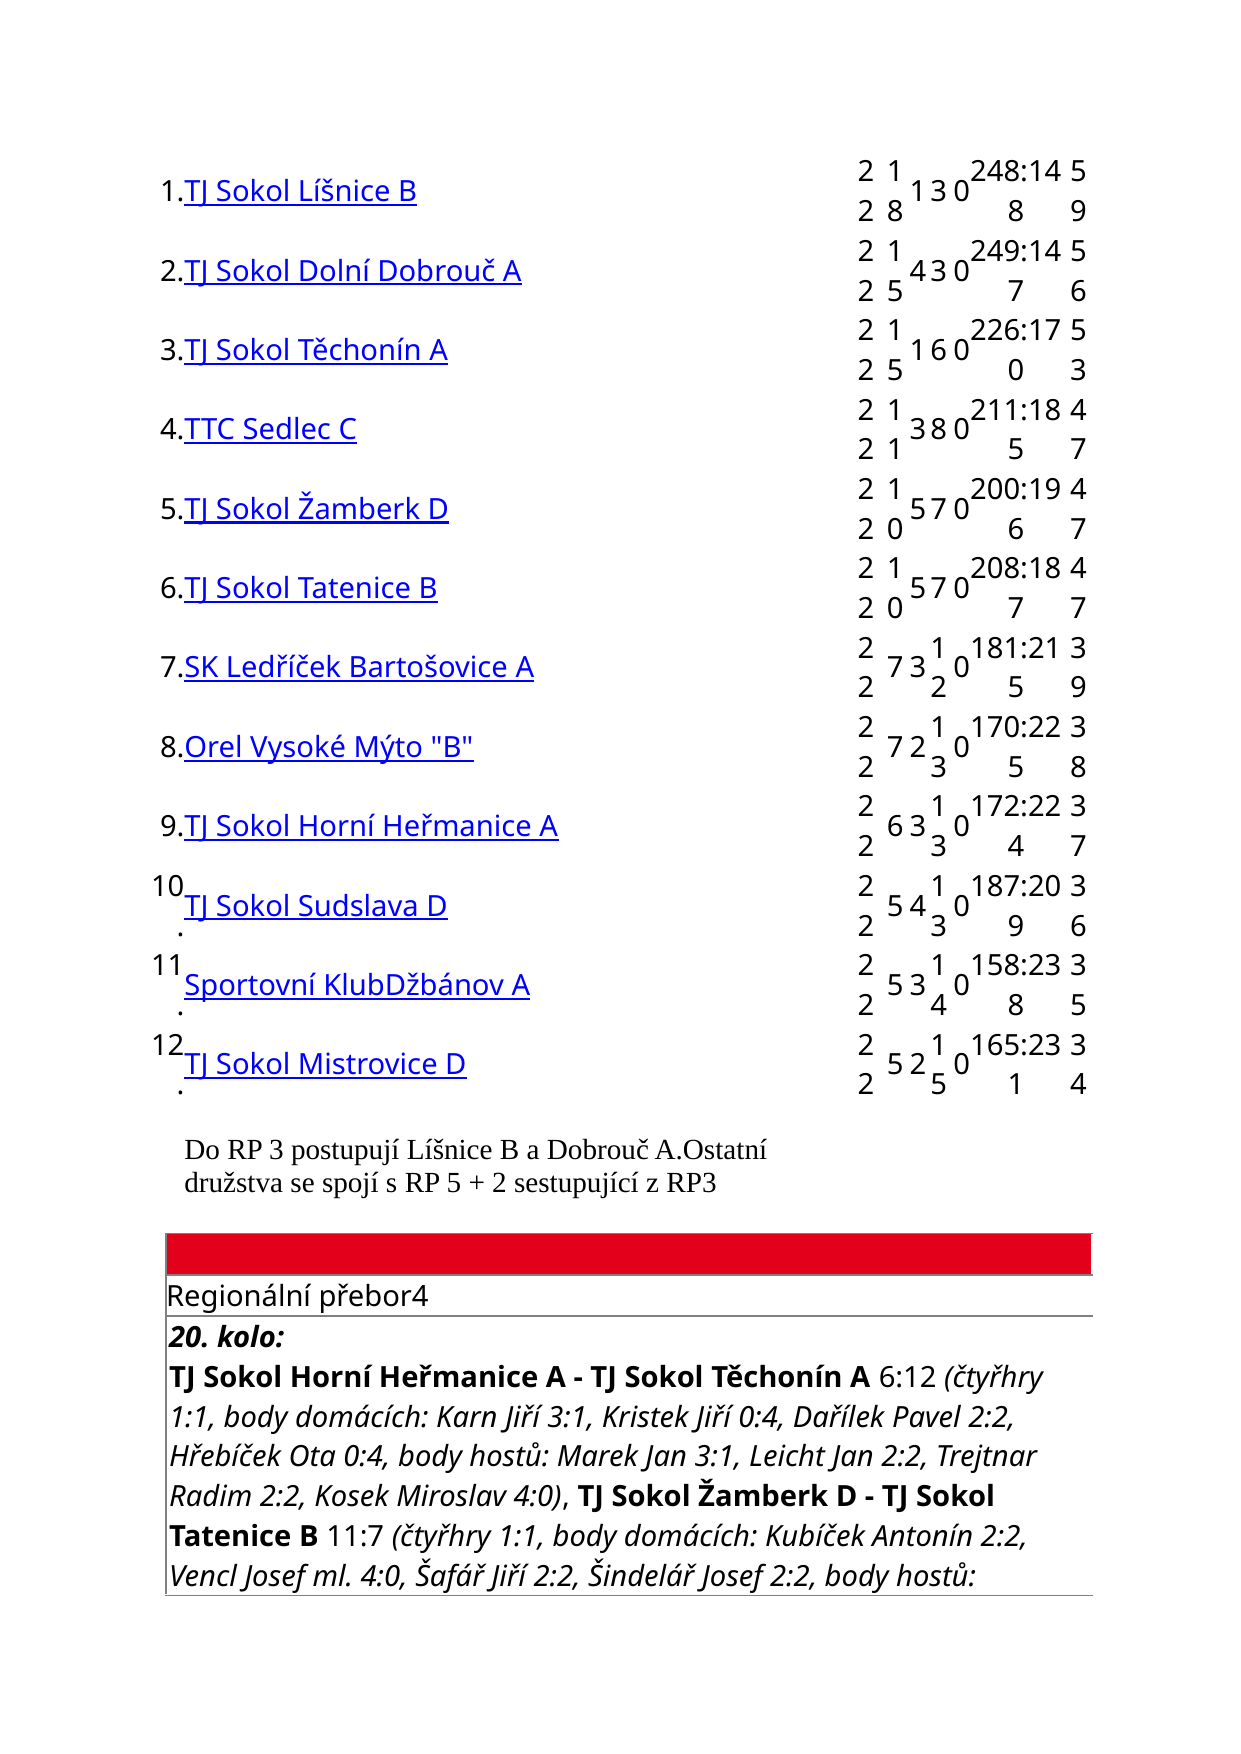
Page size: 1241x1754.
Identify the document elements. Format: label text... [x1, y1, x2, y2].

table_cell Tabulka: [149, 151, 1091, 1596]
